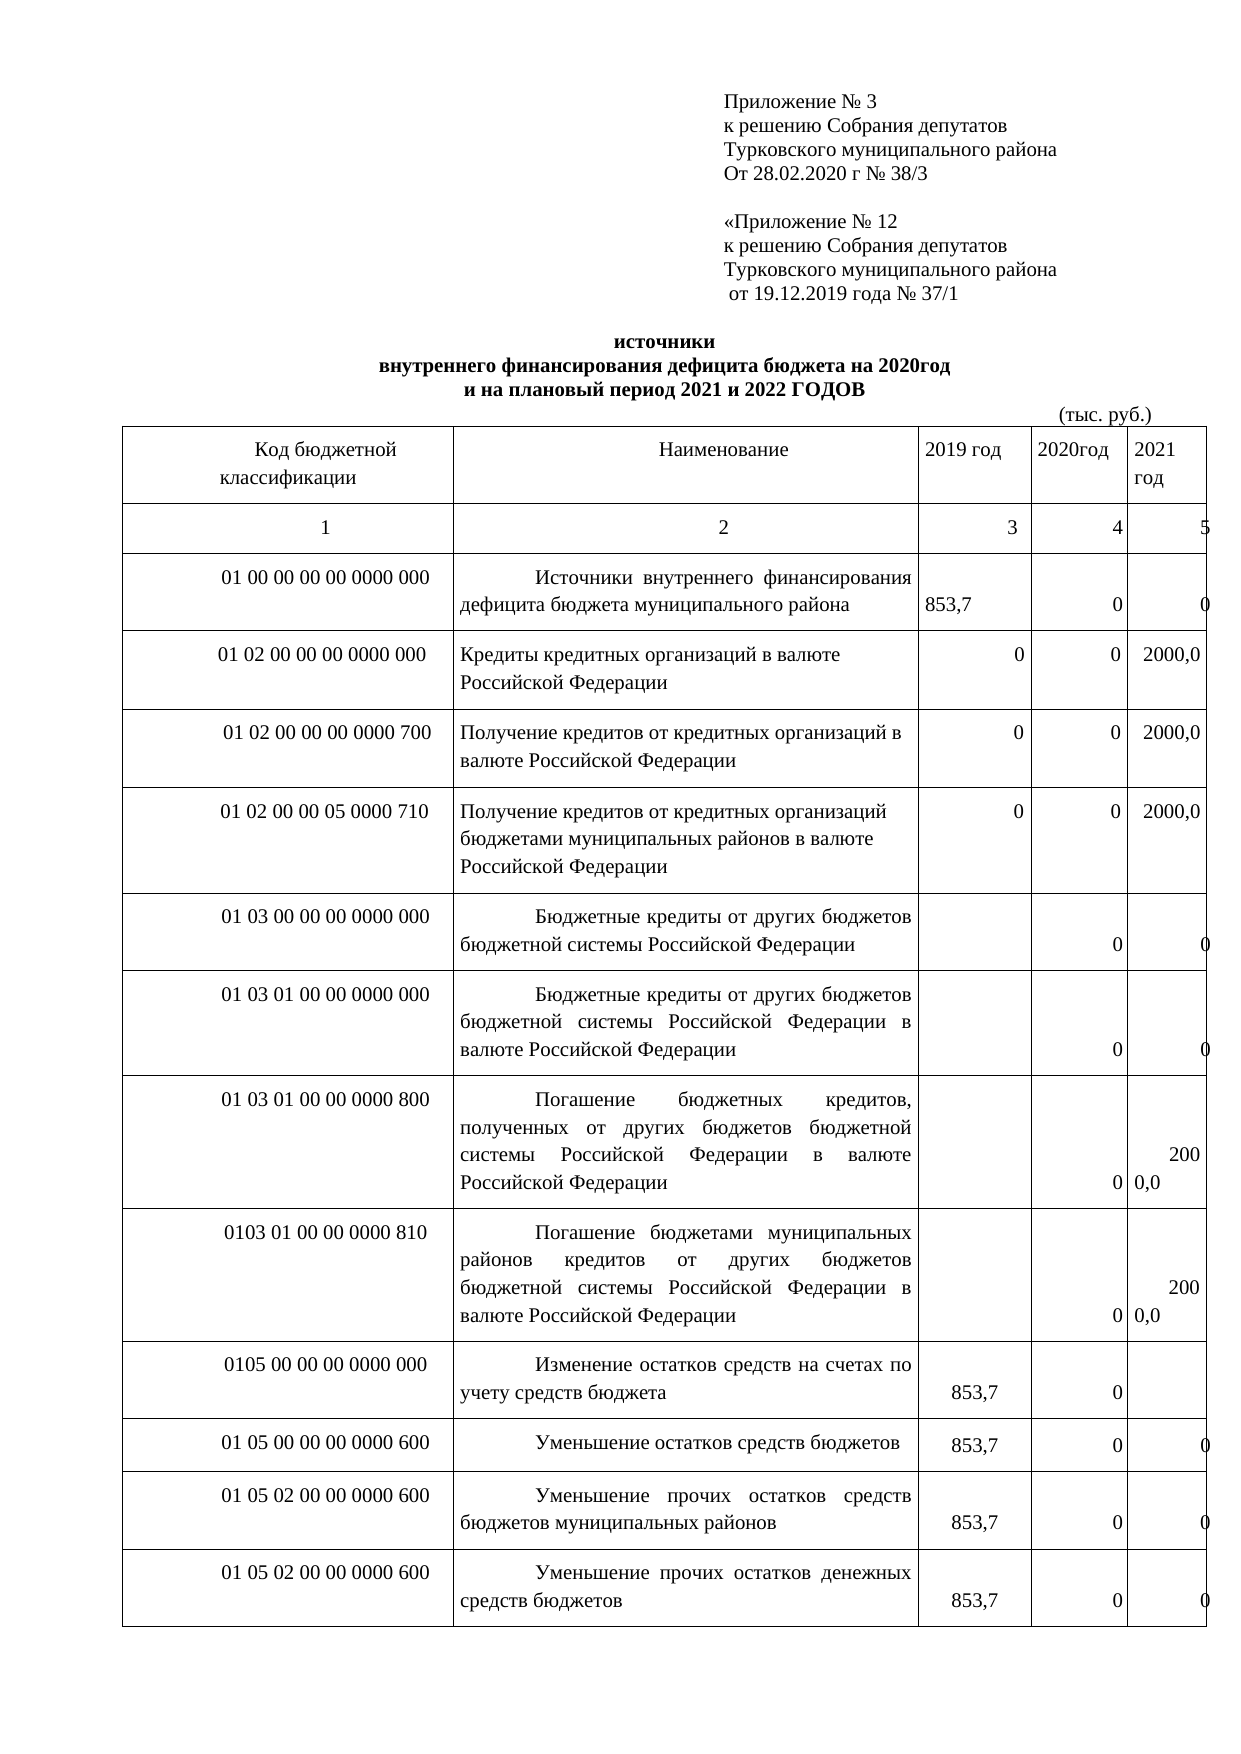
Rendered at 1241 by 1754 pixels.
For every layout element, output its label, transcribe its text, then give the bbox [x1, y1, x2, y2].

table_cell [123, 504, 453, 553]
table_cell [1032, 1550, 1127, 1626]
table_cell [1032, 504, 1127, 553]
text От 28.02.2020 г № 38/3 [723, 161, 1152, 185]
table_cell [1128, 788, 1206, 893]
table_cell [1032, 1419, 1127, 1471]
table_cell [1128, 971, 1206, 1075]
text Турковского муниципального района [723, 137, 1152, 161]
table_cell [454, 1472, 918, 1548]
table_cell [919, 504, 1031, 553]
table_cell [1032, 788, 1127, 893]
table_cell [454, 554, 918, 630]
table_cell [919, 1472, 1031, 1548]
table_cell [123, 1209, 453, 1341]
text Турковского муниципального района [723, 257, 1152, 281]
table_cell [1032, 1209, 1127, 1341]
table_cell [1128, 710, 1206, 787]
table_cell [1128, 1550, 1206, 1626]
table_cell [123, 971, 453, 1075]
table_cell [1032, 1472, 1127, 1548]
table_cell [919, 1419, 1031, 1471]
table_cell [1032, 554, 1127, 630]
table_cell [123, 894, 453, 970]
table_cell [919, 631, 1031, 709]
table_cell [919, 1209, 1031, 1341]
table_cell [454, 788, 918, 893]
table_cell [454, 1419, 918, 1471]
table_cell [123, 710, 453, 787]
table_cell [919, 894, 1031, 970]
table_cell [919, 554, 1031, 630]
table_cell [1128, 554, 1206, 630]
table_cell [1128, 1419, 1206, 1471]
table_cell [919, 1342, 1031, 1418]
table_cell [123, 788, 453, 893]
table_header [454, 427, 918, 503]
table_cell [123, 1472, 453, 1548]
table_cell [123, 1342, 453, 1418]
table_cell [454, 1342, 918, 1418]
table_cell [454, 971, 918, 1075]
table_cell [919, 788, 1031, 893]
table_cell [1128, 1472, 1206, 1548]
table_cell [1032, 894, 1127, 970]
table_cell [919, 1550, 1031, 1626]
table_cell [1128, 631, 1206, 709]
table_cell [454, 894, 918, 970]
text от 19.12.2019 года № 37/1 [723, 281, 1152, 305]
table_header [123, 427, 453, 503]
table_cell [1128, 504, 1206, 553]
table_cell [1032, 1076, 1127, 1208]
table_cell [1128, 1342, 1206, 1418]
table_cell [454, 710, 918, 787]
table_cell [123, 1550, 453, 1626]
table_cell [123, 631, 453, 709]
title внутреннего финансирования дефицита бюджета на 2020год [177, 353, 1152, 377]
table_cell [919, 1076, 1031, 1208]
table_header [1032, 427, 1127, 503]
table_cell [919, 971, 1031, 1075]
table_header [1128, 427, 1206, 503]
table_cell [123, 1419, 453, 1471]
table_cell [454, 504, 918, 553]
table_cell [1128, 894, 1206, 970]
text к решению Собрания депутатов [723, 233, 1152, 257]
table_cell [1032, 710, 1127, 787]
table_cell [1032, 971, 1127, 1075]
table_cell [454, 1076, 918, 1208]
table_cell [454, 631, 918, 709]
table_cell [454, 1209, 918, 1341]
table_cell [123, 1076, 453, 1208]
text к решению Собрания депутатов [723, 113, 1152, 137]
text «Приложение № 12 [723, 209, 1152, 233]
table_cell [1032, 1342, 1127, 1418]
text (тыс. руб.) [177, 401, 1152, 426]
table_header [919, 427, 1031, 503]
title источники [177, 329, 1152, 353]
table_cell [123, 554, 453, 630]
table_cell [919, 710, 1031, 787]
text Приложение № 3 [723, 89, 1152, 113]
title и на плановый период 2021 и 2022 ГОДОВ [177, 377, 1152, 401]
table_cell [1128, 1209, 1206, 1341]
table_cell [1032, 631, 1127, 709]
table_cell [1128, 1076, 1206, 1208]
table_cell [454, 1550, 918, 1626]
